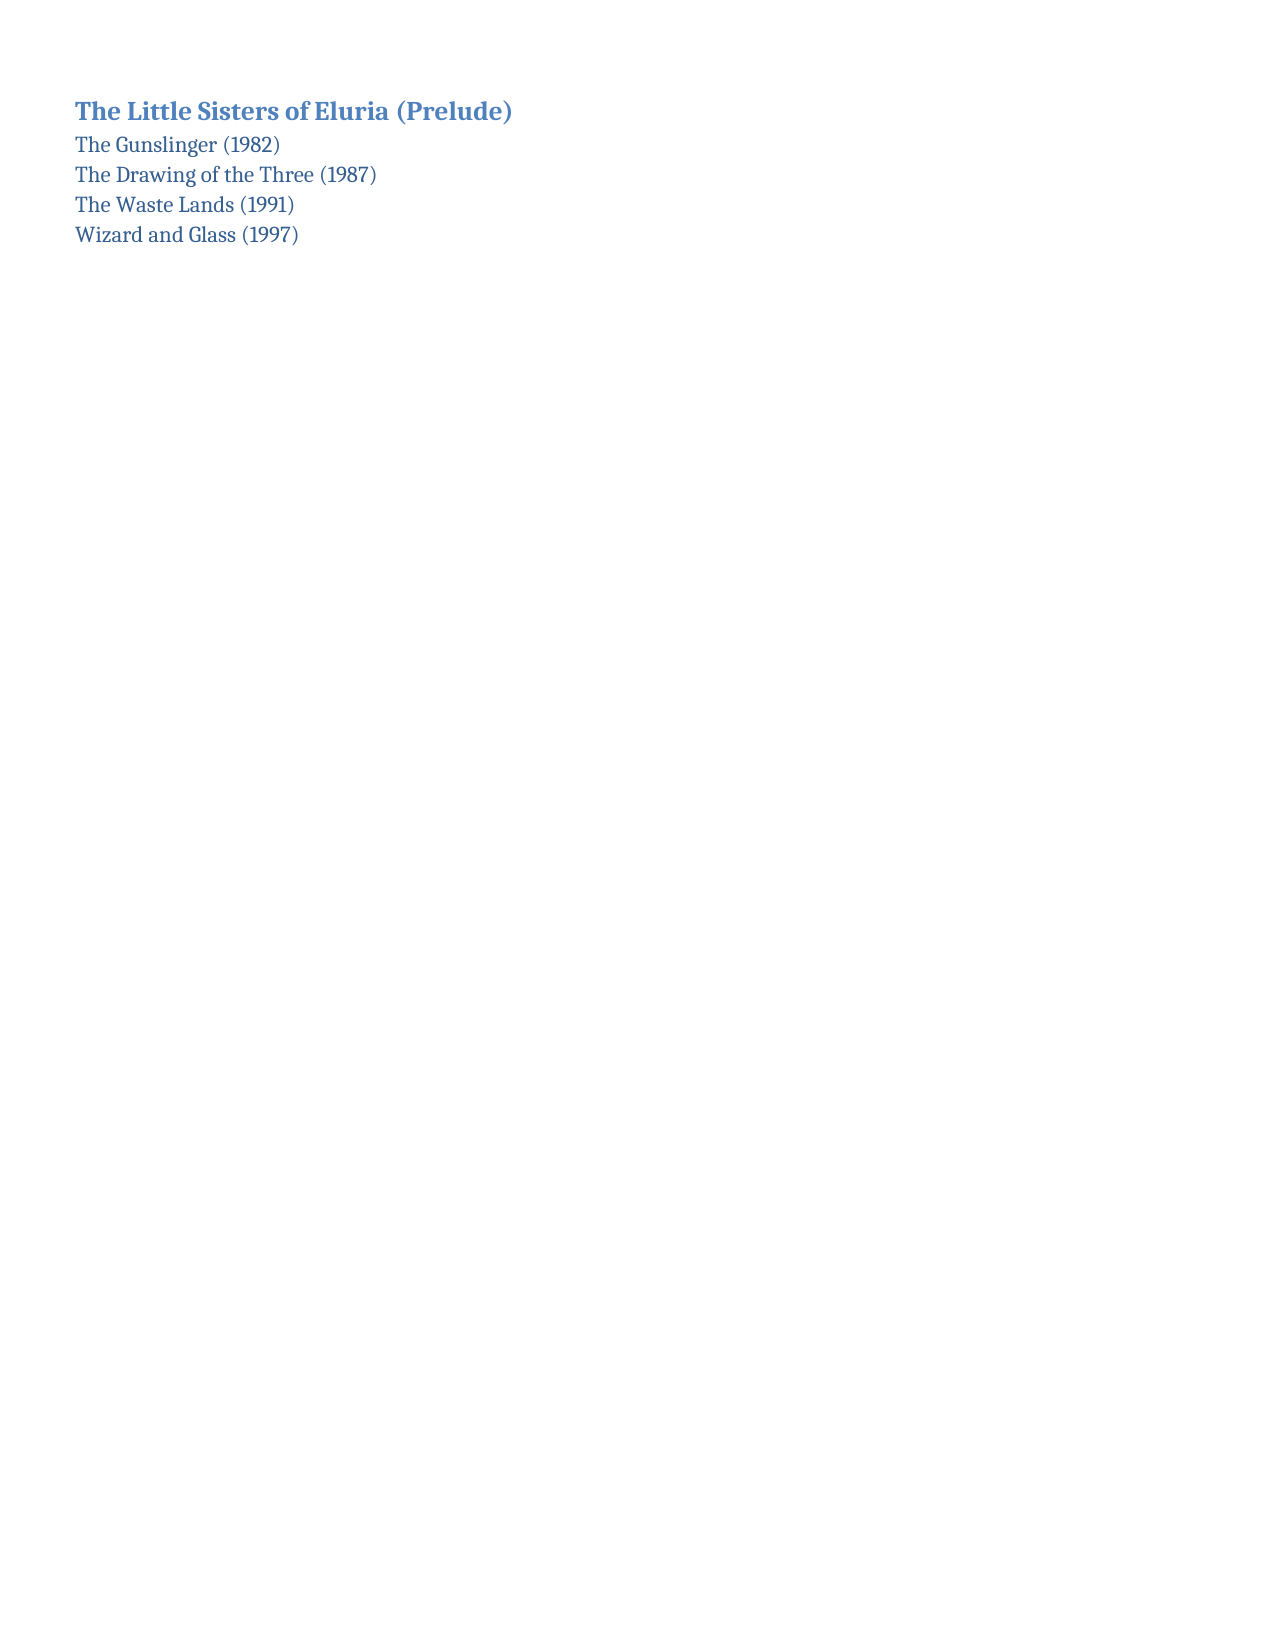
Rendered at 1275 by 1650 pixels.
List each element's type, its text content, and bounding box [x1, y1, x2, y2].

text The Gunslinger (1982) The Drawing of the Three (1987) The Waste Lands (1991) Wizard and Glass (1997) [75, 132, 1200, 248]
subtitle The Little Sisters of Eluria (Prelude) [75, 96, 1200, 127]
